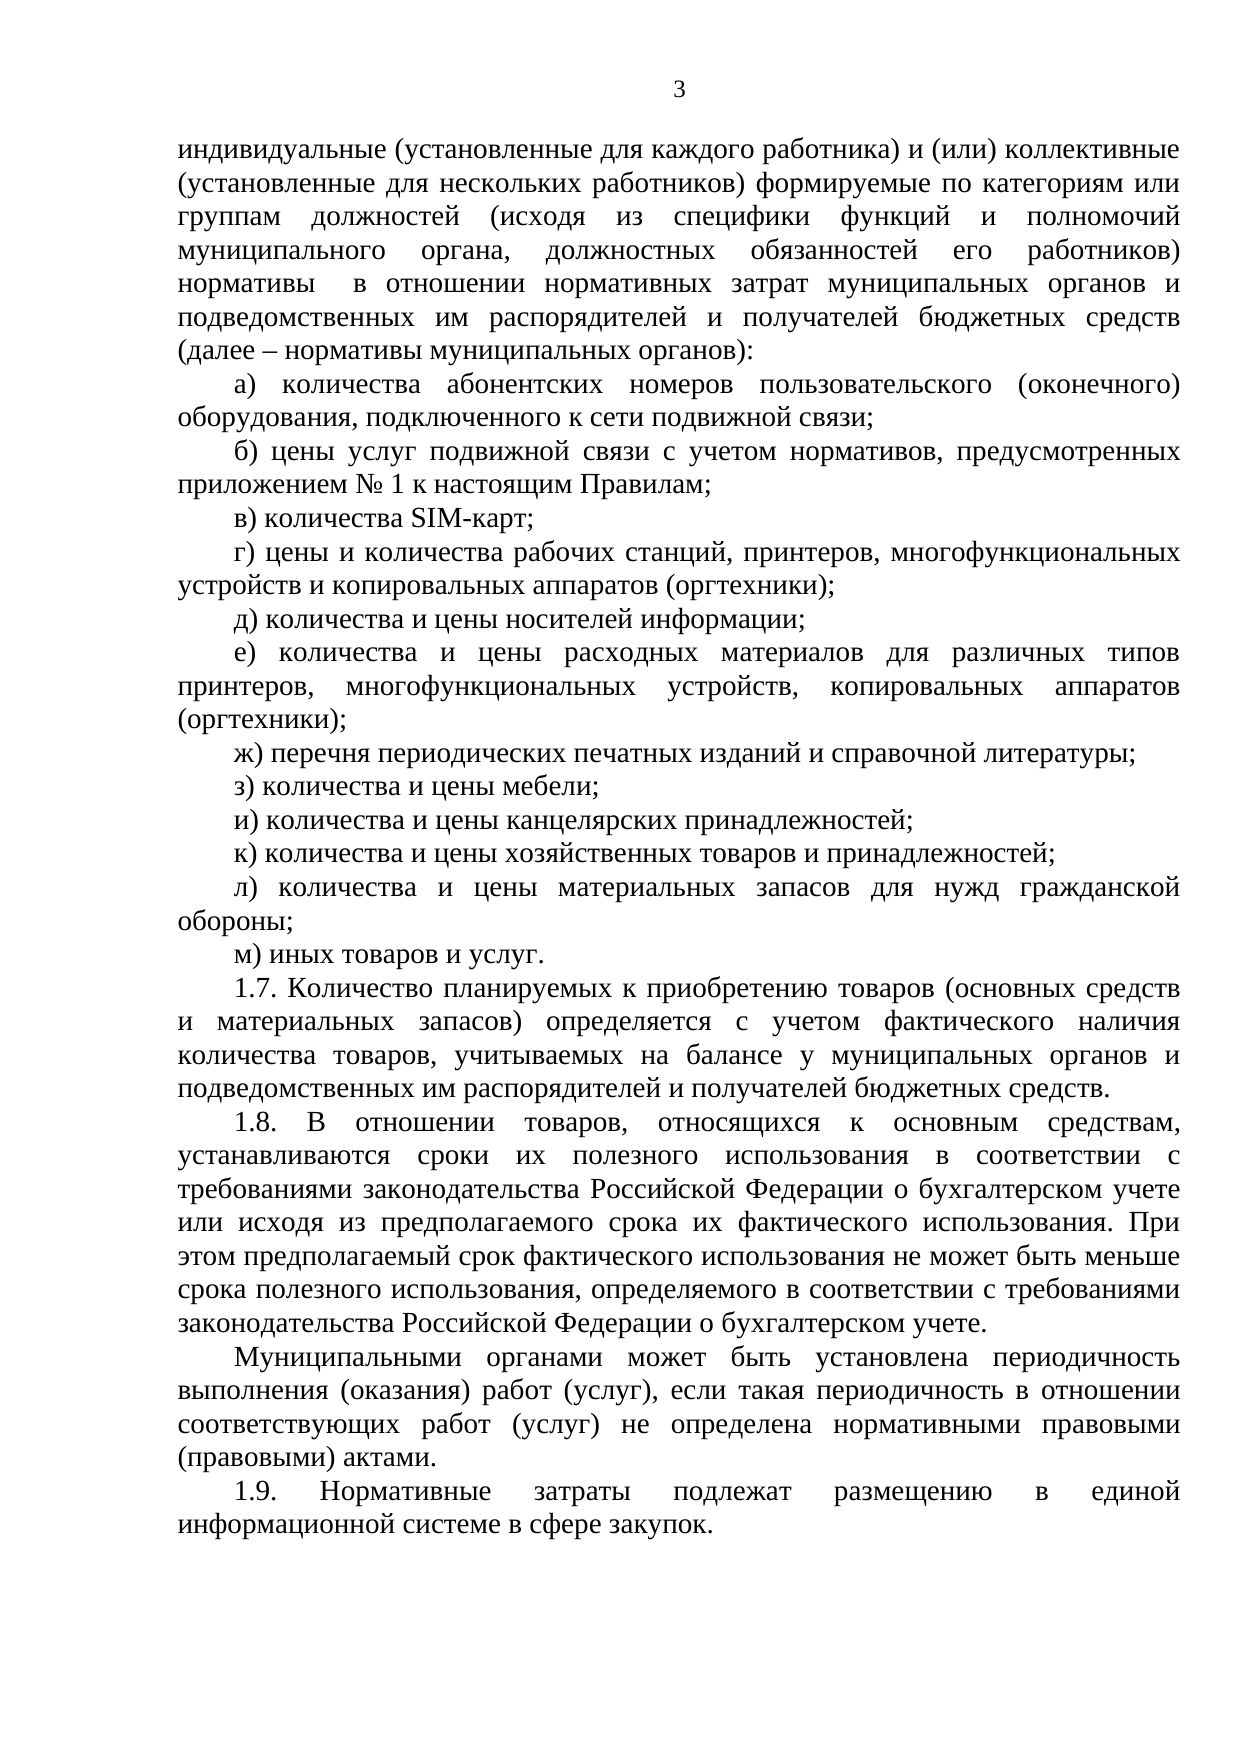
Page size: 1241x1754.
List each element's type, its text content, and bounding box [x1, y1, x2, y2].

text м) иных товаров и услуг. [177, 936, 1181, 970]
text г) цены и количества рабочих станций, принтеров, многофункциональных устройств и копировальных аппаратов (оргтехники); [177, 534, 1181, 601]
text б) цены услуг подвижной связи с учетом нормативов, предусмотренных приложением № 1 к настоящим Правилам; [177, 433, 1181, 500]
text а) количества абонентских номеров пользовательского (оконечного) оборудования, подключенного к сети подвижной связи; [177, 366, 1181, 433]
text к) количества и цены хозяйственных товаров и принадлежностей; [177, 836, 1181, 869]
text ж) перечня периодических печатных изданий и справочной литературы; [177, 735, 1181, 768]
text д) количества и цены носителей информации; [177, 601, 1181, 634]
text 1.9. Нормативные затраты подлежат размещению в единой информационной системе в сфере закупок. [177, 1473, 1181, 1540]
text в) количества SIM-карт; [177, 500, 1181, 534]
text Муниципальными органами может быть установлена периодичность выполнения (оказания) работ (услуг), если такая периодичность в отношении соответствующих работ (услуг) не определена нормативными правовыми (правовыми) актами. [177, 1339, 1181, 1473]
text з) количества и цены мебели; [177, 768, 1181, 802]
text 1.8. В отношении товаров, относящихся к основным средствам, устанавливаются сроки их полезного использования в соответствии с требованиями законодательства Российской Федерации о бухгалтерском учете или исходя из предполагаемого срока их фактического использования. При этом предполагаемый срок фактического использования не может быть меньше срока полезного использования, определяемого в соответствии с требованиями законодательства Российской Федерации о бухгалтерском учете. [177, 1104, 1181, 1339]
text л) количества и цены материальных запасов для нужд гражданской обороны; [177, 869, 1181, 936]
text 1.7. Количество планируемых к приобретению товаров (основных средств и материальных запасов) определяется с учетом фактического наличия количества товаров, учитываемых на балансе у муниципальных органов и подведомственных им распорядителей и получателей бюджетных средств. [177, 970, 1181, 1104]
text и) количества и цены канцелярских принадлежностей; [177, 802, 1181, 836]
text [177, 131, 1181, 366]
text е) количества и цены расходных материалов для различных типов принтеров, многофункциональных устройств, копировальных аппаратов (оргтехники); [177, 634, 1181, 735]
